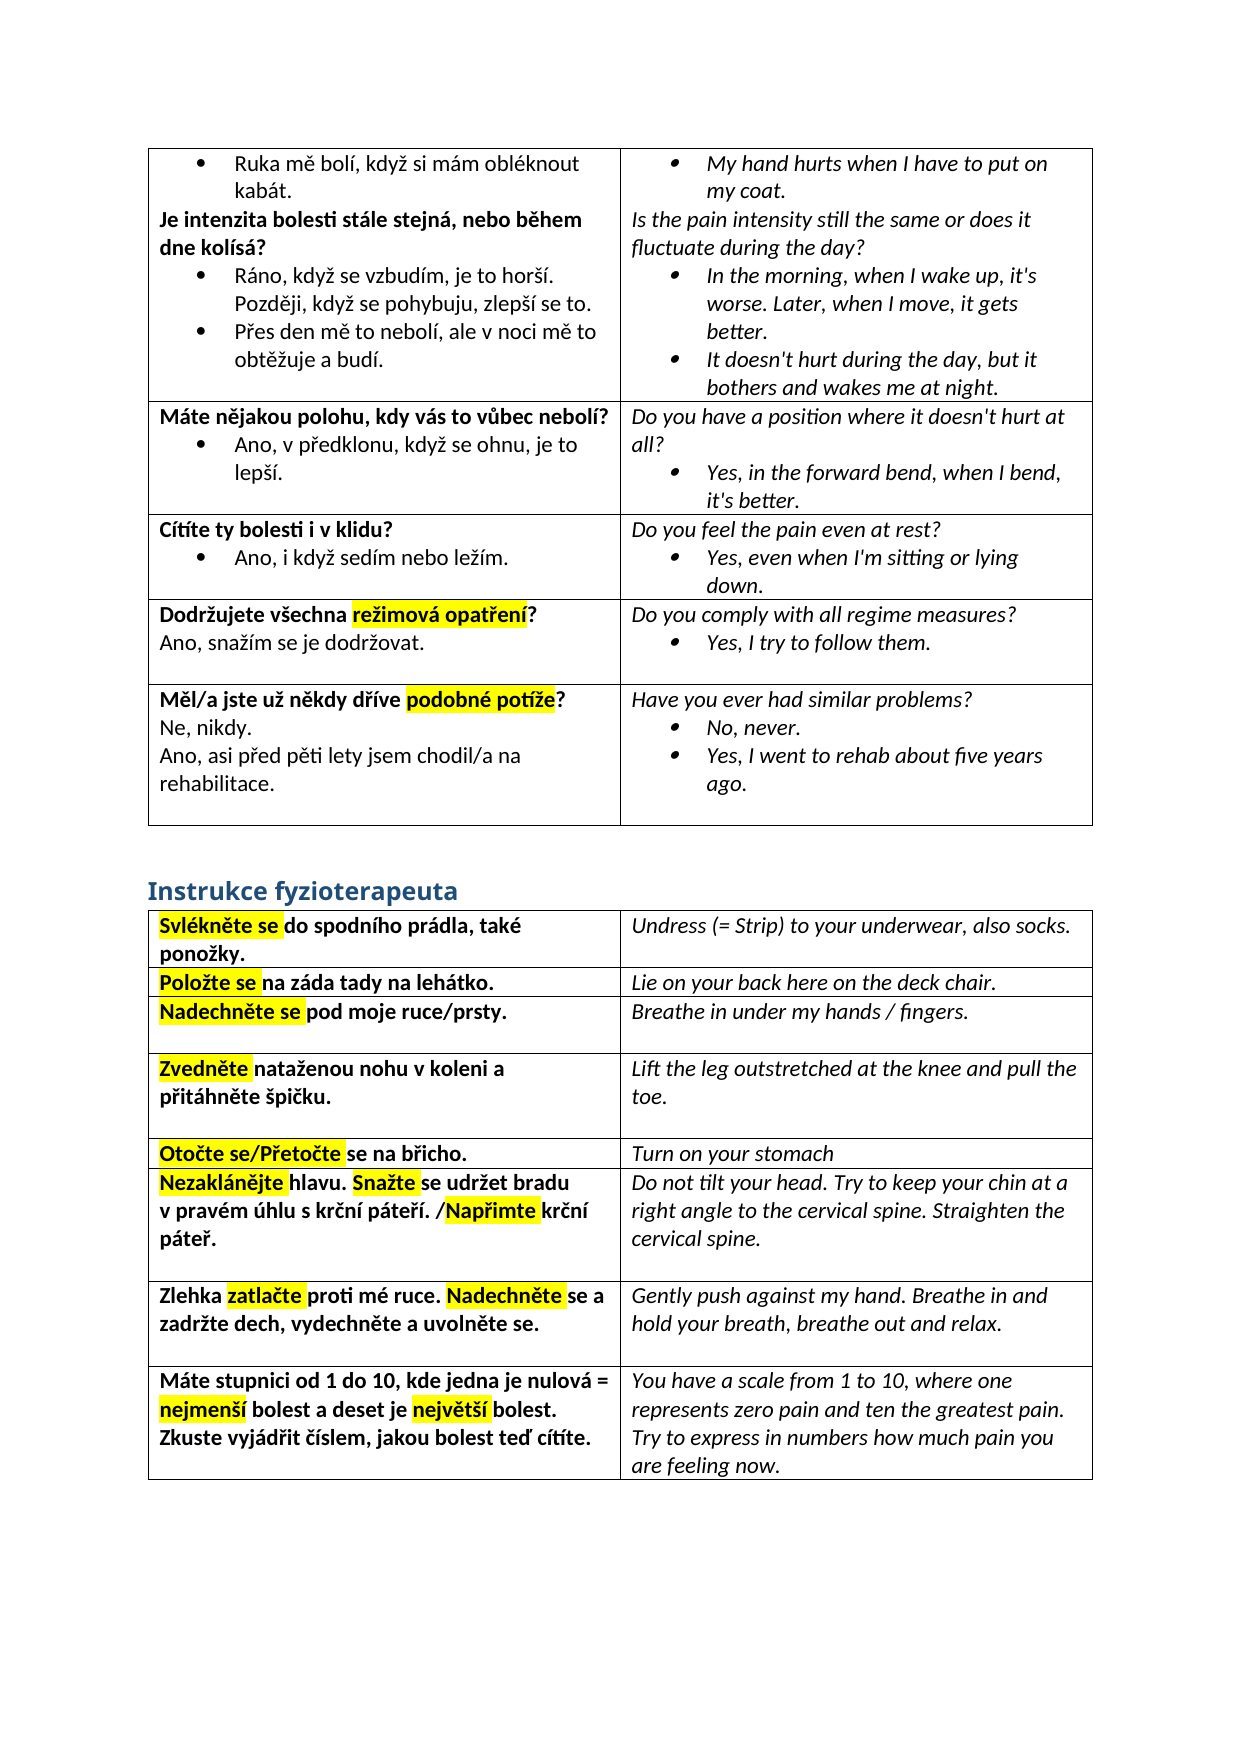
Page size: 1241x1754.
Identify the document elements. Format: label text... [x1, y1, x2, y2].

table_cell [149, 149, 620, 401]
table_cell Do not tilt your head. Try to keep your chin at a right angle to the cervical spine. Straighten the cervical spine. [621, 1169, 1092, 1281]
table_cell Nadechněte se pod moje ruce/prsty. [149, 997, 620, 1053]
table_header Svlékněte se do spodního prádla, také ponožky. [149, 911, 620, 967]
table_cell Máte stupnici od 1 do 10, kde jedna je nulová = nejmenší bolest a deset je největší bolest. Zkuste vyjádřit číslem, jakou bolest teď cítíte. [149, 1367, 620, 1479]
table_cell Položte se na záda tady na lehátko. [262, 968, 620, 996]
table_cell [621, 149, 1092, 401]
table_cell Have you ever had similar problems? No, never. Yes, I went to rehab about five years ago. [621, 685, 1092, 825]
table_cell You have a scale from 1 to 10, where one represents zero pain and ten the greatest pain. Try to express in numbers how much pain you are feeling now. [621, 1367, 1092, 1479]
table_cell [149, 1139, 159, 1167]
table_cell Nezaklánějte hlavu. Snažte se udržet bradu v pravém úhlu s krční páteří. /Napřimte krční páteř. [149, 1169, 620, 1281]
table_cell Gently push against my hand. Breathe in and hold your breath, breathe out and relax. [621, 1282, 1092, 1366]
table_cell Dodržujete všechna režimová opatření? Ano, snažím se je dodržovat. [149, 600, 620, 684]
table_header Undress (= Strip) to your underwear, also socks. [621, 911, 1092, 967]
table_cell Otočte se/Přetočte se na břicho. [346, 1139, 620, 1167]
table_cell Zvedněte nataženou nohu v koleni a přitáhněte špičku. [149, 1054, 620, 1138]
table_cell Breathe in under my hands / fingers. [621, 997, 1092, 1053]
table_cell Lie on your back here on the deck chair. [621, 968, 1092, 996]
table_cell Měl/a jste už někdy dříve podobné potíže? Ne, nikdy. Ano, asi před pěti lety jsem chodil/a na rehabilitace. [149, 685, 620, 825]
table_cell Do you comply with all regime measures? Yes, I try to follow them. [621, 600, 1092, 684]
subtitle Instrukce fyzioterapeuta [148, 873, 1093, 907]
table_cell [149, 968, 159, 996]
table_cell Do you have a position where it doesn't hurt at all? Yes, in the forward bend, when I bend, it's better. [621, 402, 1092, 514]
table_cell Zlehka zatlačte proti mé ruce. Nadechněte se a zadržte dech, vydechněte a uvolněte se. [149, 1282, 620, 1366]
table_cell Máte nějakou polohu, kdy vás to vůbec nebolí? Ano, v předklonu, když se ohnu, je to lepší. [149, 402, 620, 514]
table_cell Turn on your stomach [621, 1139, 1092, 1167]
table_cell Do you feel the pain even at rest? Yes, even when I'm sitting or lying down. [621, 515, 1092, 599]
table_cell Cítíte ty bolesti i v klidu? Ano, i když sedím nebo ležím. [149, 515, 620, 599]
table_cell Lift the leg outstretched at the knee and pull the toe. [621, 1054, 1092, 1138]
